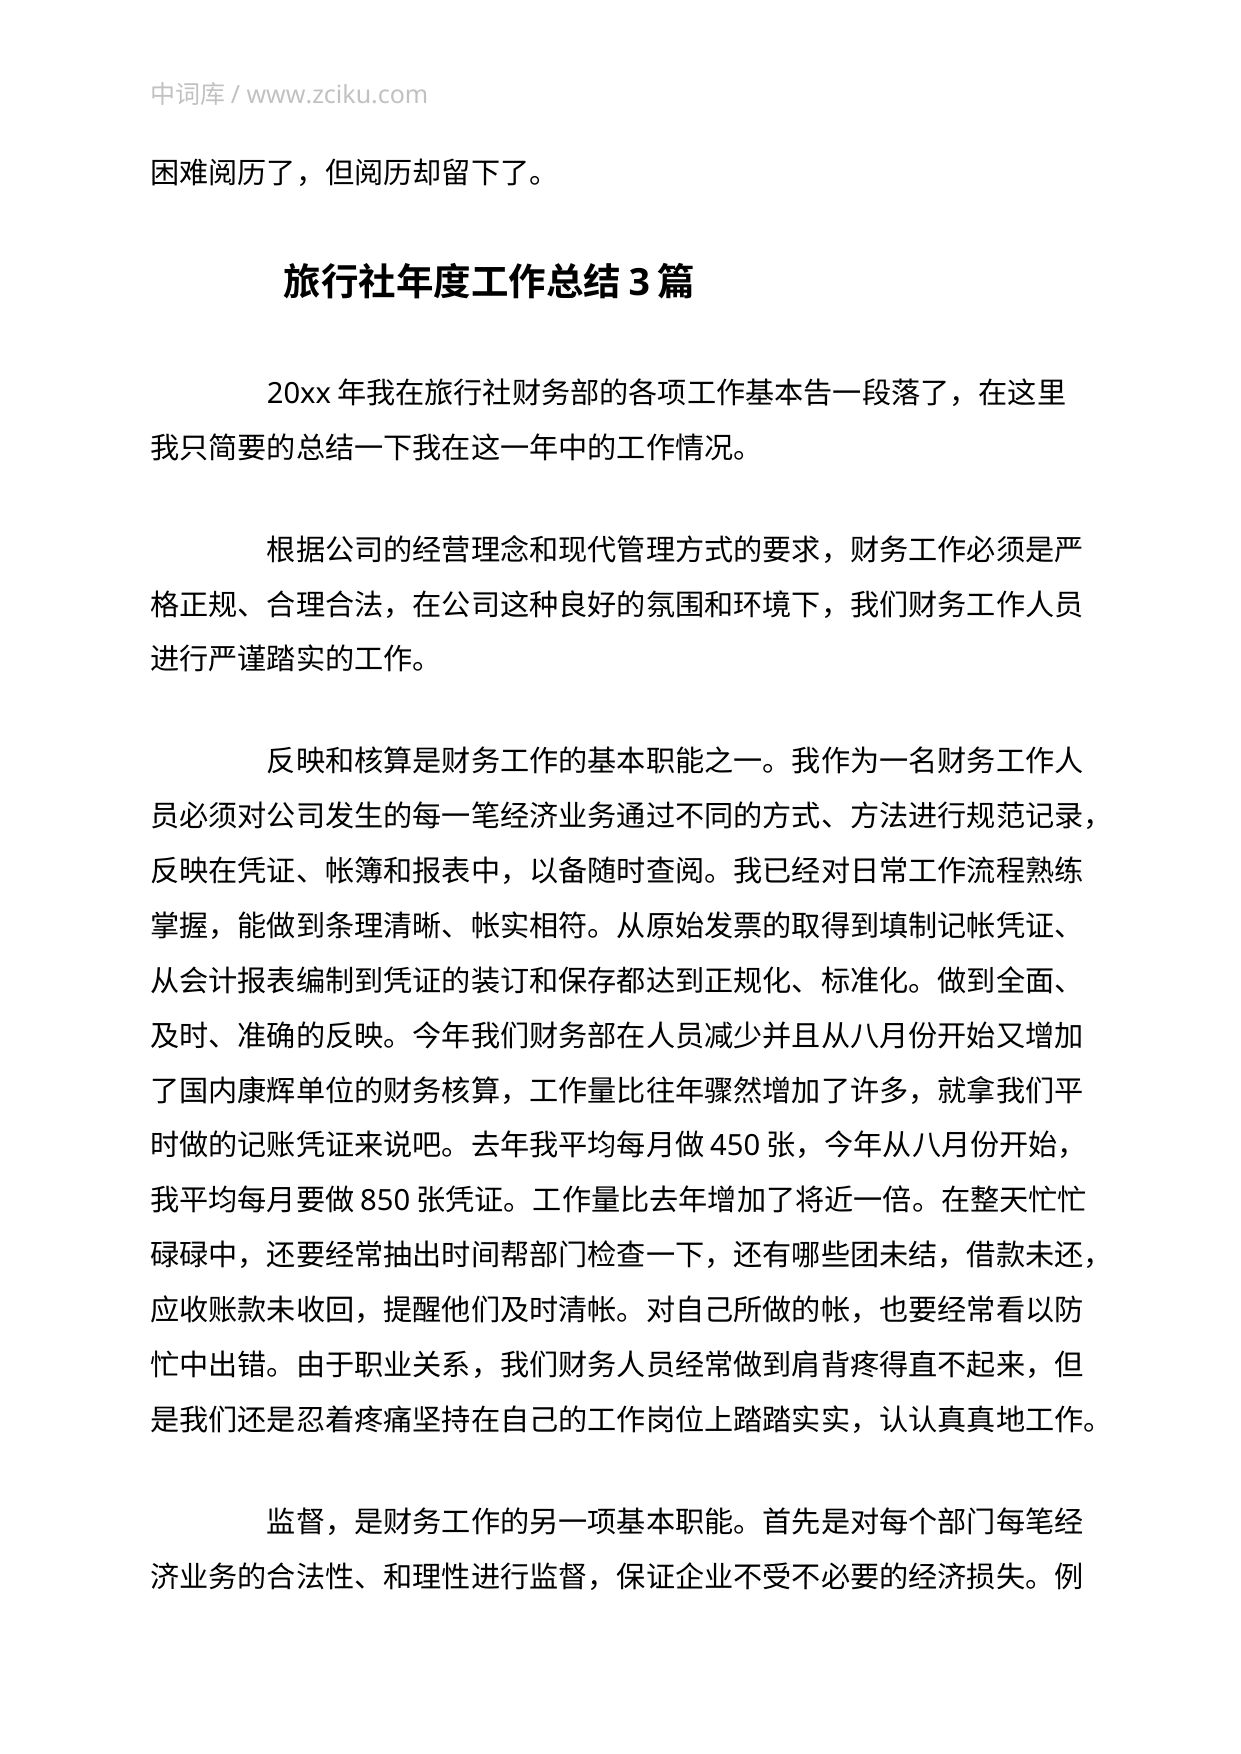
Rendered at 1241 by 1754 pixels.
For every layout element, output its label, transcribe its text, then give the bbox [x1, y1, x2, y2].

text 反映和核算是财务工作的基本职能之一。我作为一名财务工作人员必须对公司发生的每一笔经济业务通过不同的方式、方法进行规范记录，反映在凭证、帐簿和报表中，以备随时查阅。我已经对日常工作流程熟练掌握，能做到条理清晰、帐实相符。从原始发票的取得到填制记帐凭证、从会计报表编制到凭证的装订和保存都达到正规化、标准化。做到全面、及时、准确的反映。今年我们财务部在人员减少并且从八月份开始又增加了国内康辉单位的财务核算，工作量比往年骤然增加了许多，就拿我们平时做的记账凭证来说吧。去年我平均每月做450张，今年从八月份开始，我平均每月要做850张凭证。工作量比去年增加了将近一倍。在整天忙忙碌碌中，还要经常抽出时间帮部门检查一下，还有哪些团未结，借款未还，应收账款未收回，提醒他们及时清帐。对自己所做的帐，也要经常看以防忙中出错。由于职业关系，我们财务人员经常做到肩背疼得直不起来，但是我们还是忍着疼痛坚持在自己的工作岗位上踏踏实实，认认真真地工作。 [150, 738, 1090, 1439]
text 20xx年我在旅行社财务部的各项工作基本告一段落了，在这里我只简要的总结一下我在这一年中的工作情况。 [150, 369, 1090, 467]
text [150, 1498, 1090, 1596]
text 根据公司的经营理念和现代管理方式的要求，财务工作必须是严格正规、合理合法，在公司这种良好的氛围和环境下，我们财务工作人员进行严谨踏实的工作。 [150, 526, 1090, 678]
text 旅行社年度工作总结3篇 [150, 252, 1090, 306]
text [150, 150, 1090, 192]
